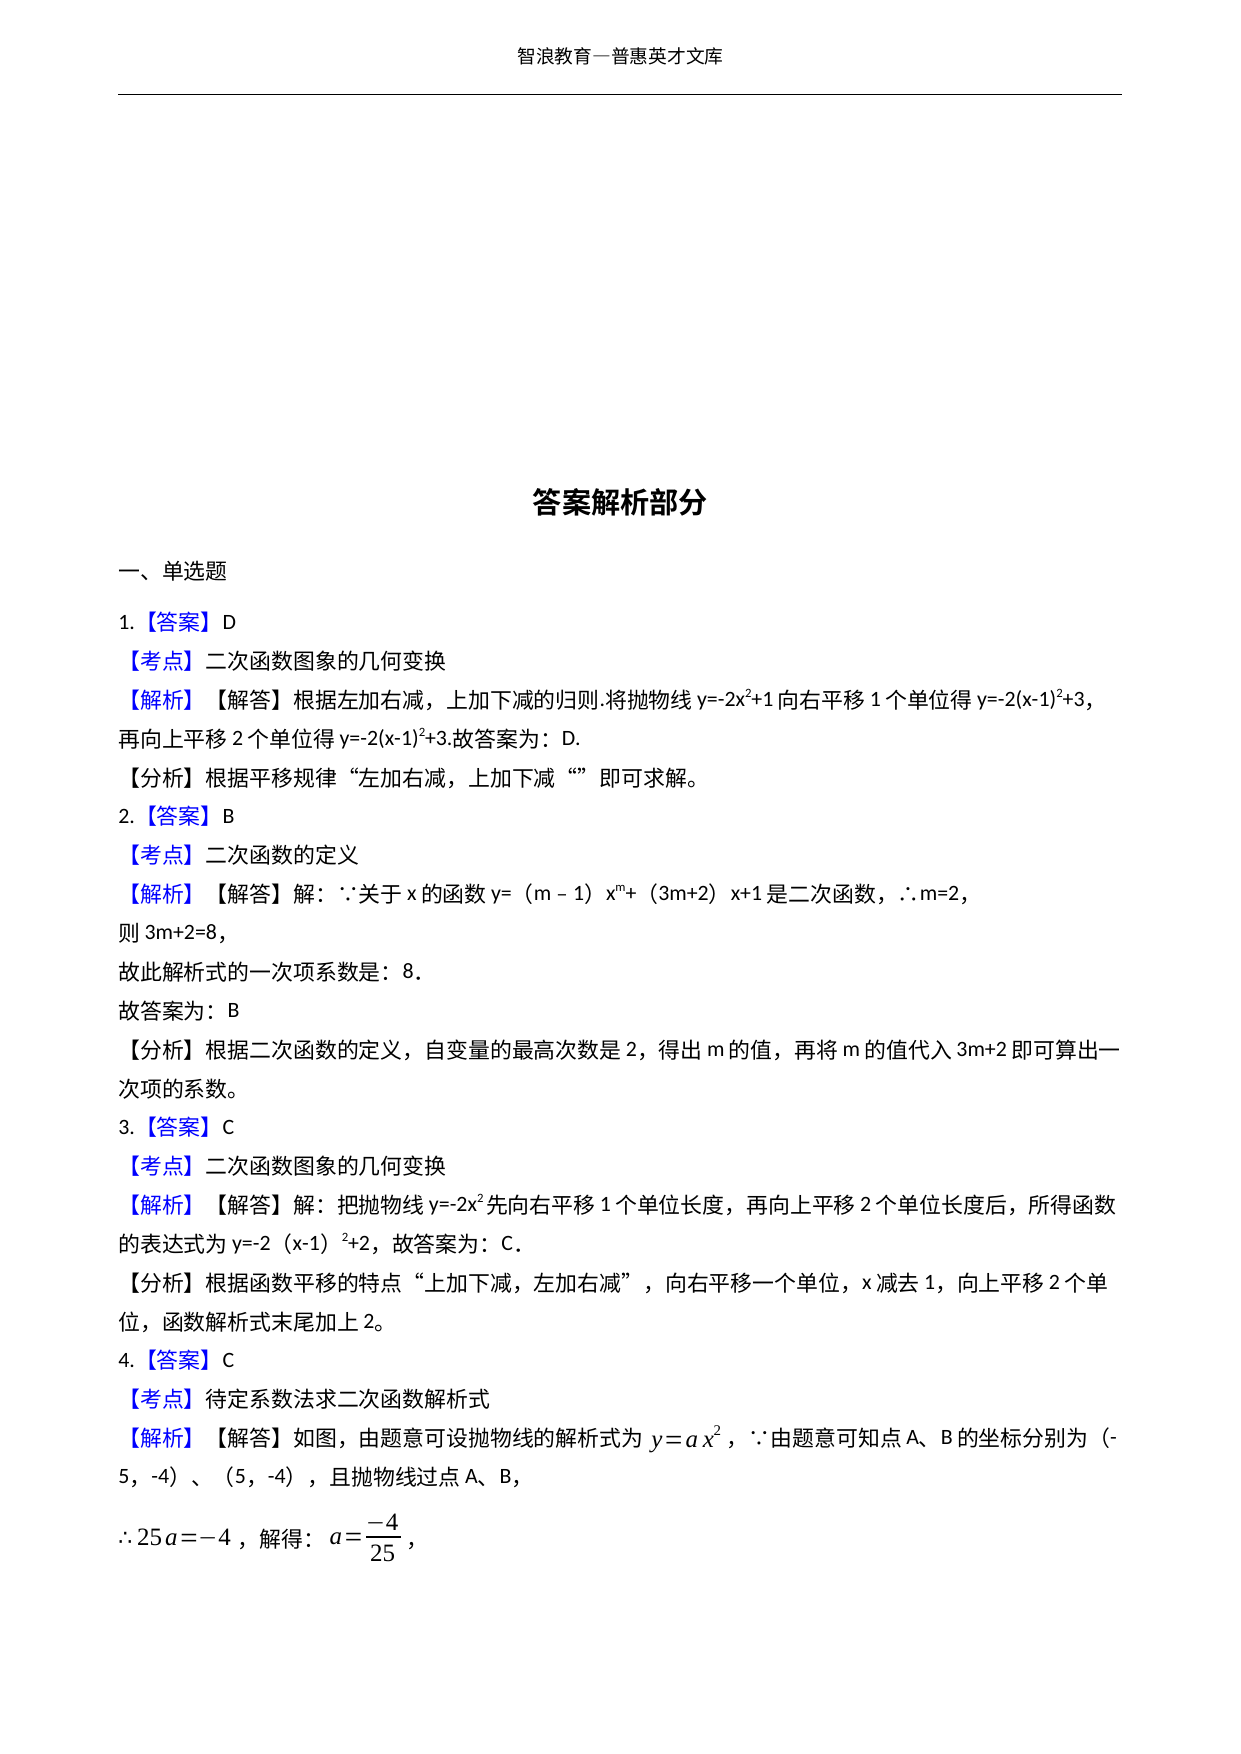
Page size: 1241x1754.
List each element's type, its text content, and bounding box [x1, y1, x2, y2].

text 4.【答案】C [118, 1343, 1122, 1376]
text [118, 1421, 1122, 1570]
text 2.【答案】B [118, 799, 1122, 831]
text 【解析】【解答】根据左加右减，上加下减的归则.将抛物线y=-2x2+1向右平移1个单位得y=-2(x-1)2+3，再向上平移2个单位得y=-2(x-1)2+3.故答案为：D. [118, 682, 1122, 754]
text 【考点】二次函数图象的几何变换 [118, 644, 1122, 676]
text 1.【答案】D [118, 605, 1122, 637]
text 【分析】根据平移规律“左加右减，上加下减“”即可求解。 [118, 760, 1122, 793]
text 3.【答案】C [118, 1110, 1122, 1142]
text 【考点】待定系数法求二次函数解析式 [118, 1382, 1122, 1414]
text 【解析】【解答】解：∵关于x的函数y=（m﹣1）xm+（3m+2）x+1是二次函数，∴m=2， 则3m+2=8， 故此解析式的一次项系数是：8． 故答案为：B 【分析】根据二次函数的定义，自变量的最高次数是2，得出m的值，再将m的值代入3m+2即可算出一次项的系数。 [118, 876, 1122, 1104]
text 【解析】【解答】解：把抛物线y=-2x2先向右平移1个单位长度，再向上平移2个单位长度后，所得函数的表达式为y=-2（x-1）2+2，故答案为：C． 【分析】根据函数平移的特点“上加下减，左加右减”，向右平移一个单位，x减去1，向上平移2个单位，函数解析式末尾加上2。 [118, 1187, 1122, 1337]
text 答案解析部分 [118, 468, 1122, 533]
text 【考点】二次函数的定义 [118, 838, 1122, 870]
text 【考点】二次函数图象的几何变换 [118, 1149, 1122, 1181]
text 一、单选题 [118, 554, 1122, 586]
